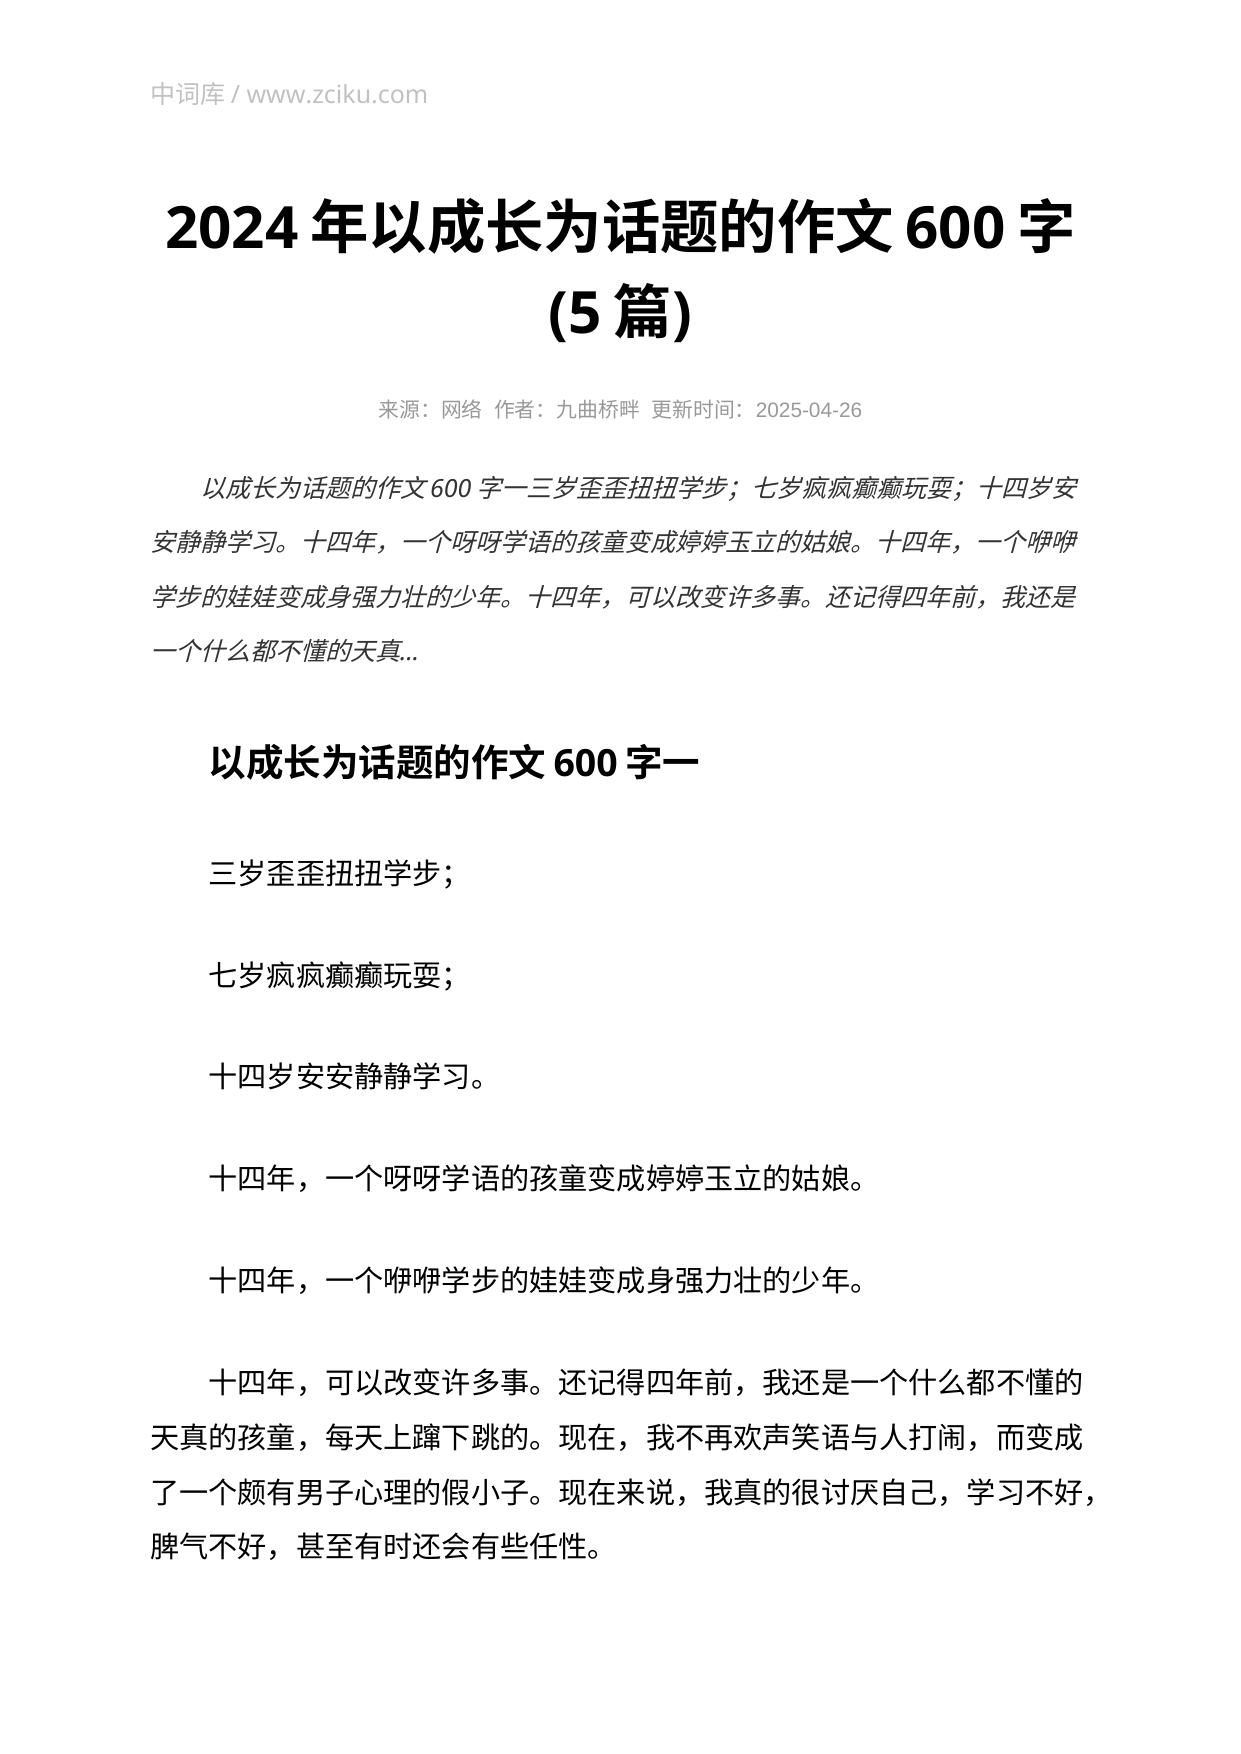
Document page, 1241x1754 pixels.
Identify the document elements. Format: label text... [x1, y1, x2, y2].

subtitle 2024年以成长为话题的作文600字(5篇) [150, 181, 1090, 351]
text 十四年，一个咿咿学步的娃娃变成身强力壮的少年。 [150, 1258, 1090, 1300]
text 以成长为话题的作文600字一 [150, 733, 1090, 787]
text 三岁歪歪扭扭学步； [150, 851, 1090, 893]
text 十四岁安安静静学习。 [150, 1054, 1090, 1096]
text 七岁疯疯癫癫玩耍； [150, 952, 1090, 994]
text 十四年，可以改变许多事。还记得四年前，我还是一个什么都不懂的天真的孩童，每天上蹿下跳的。现在，我不再欢声笑语与人打闹，而变成了一个颇有男子心理的假小子。现在来说，我真的很讨厌自己，学习不好，脾气不好，甚至有时还会有些任性。 [150, 1359, 1090, 1566]
text 来源：网络 作者：九曲桥畔 更新时间：2025-04-26 [150, 398, 1090, 422]
text 十四年，一个呀呀学语的孩童变成婷婷玉立的姑娘。 [150, 1156, 1090, 1198]
text 以成长为话题的作文600字一三岁歪歪扭扭学步；七岁疯疯癫癫玩耍；十四岁安安静静学习。十四年，一个呀呀学语的孩童变成婷婷玉立的姑娘。十四年，一个咿咿学步的娃娃变成身强力壮的少年。十四年，可以改变许多事。还记得四年前，我还是一个什么都不懂的天真... [150, 468, 1090, 668]
